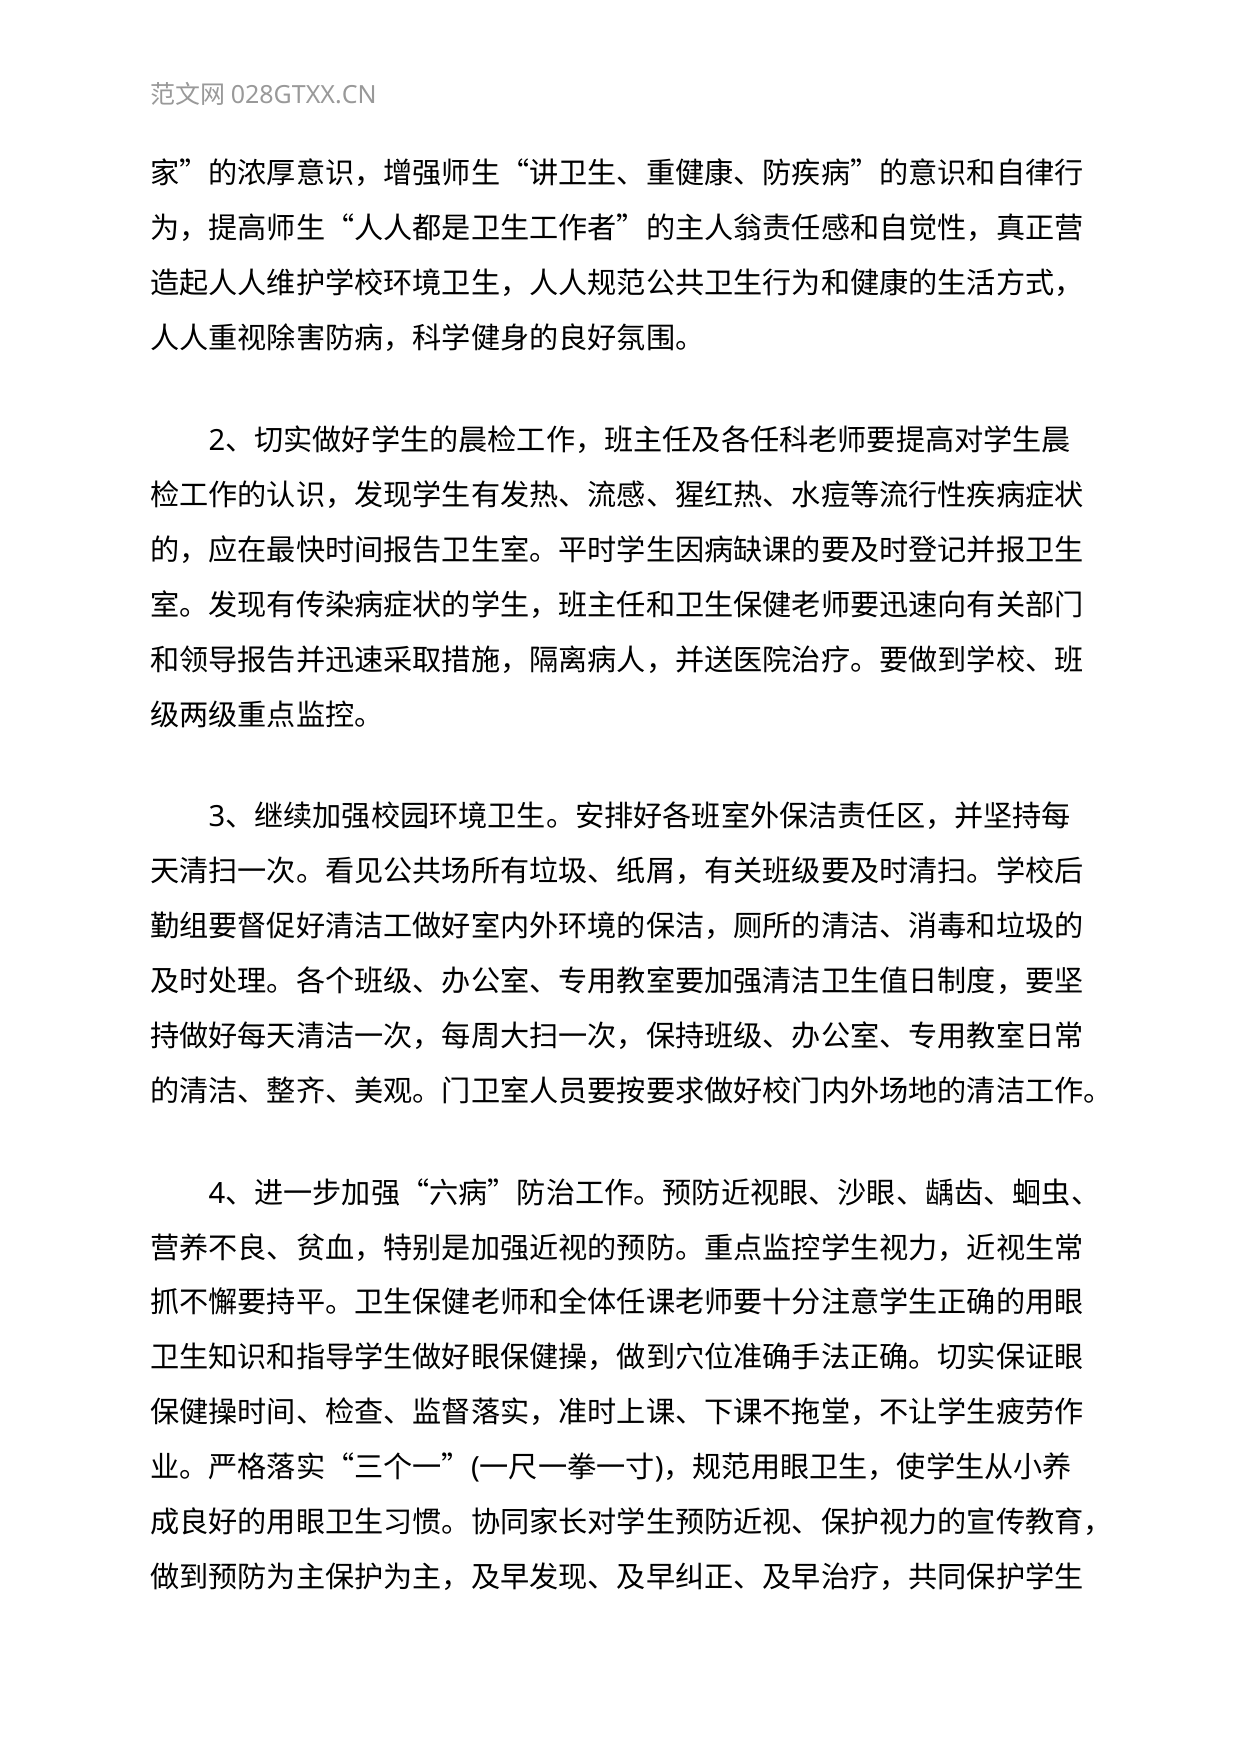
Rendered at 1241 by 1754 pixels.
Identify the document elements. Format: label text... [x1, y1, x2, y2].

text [150, 1169, 1090, 1596]
text 3、继续加强校园环境卫生。安排好各班室外保洁责任区，并坚持每天清扫一次。看见公共场所有垃圾、纸屑，有关班级要及时清扫。学校后勤组要督促好清洁工做好室内外环境的保洁，厕所的清洁、消毒和垃圾的及时处理。各个班级、办公室、专用教室要加强清洁卫生值日制度，要坚持做好每天清洁一次，每周大扫一次，保持班级、办公室、专用教室日常的清洁、整齐、美观。门卫室人员要按要求做好校门内外场地的清洁工作。 [150, 793, 1090, 1110]
text 2、切实做好学生的晨检工作，班主任及各任科老师要提高对学生晨检工作的认识，发现学生有发热、流感、猩红热、水痘等流行性疾病症状的，应在最快时间报告卫生室。平时学生因病缺课的要及时登记并报卫生室。发现有传染病症状的学生，班主任和卫生保健老师要迅速向有关部门和领导报告并迅速采取措施，隔离病人，并送医院治疗。要做到学校、班级两级重点监控。 [150, 416, 1090, 733]
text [150, 150, 1090, 357]
